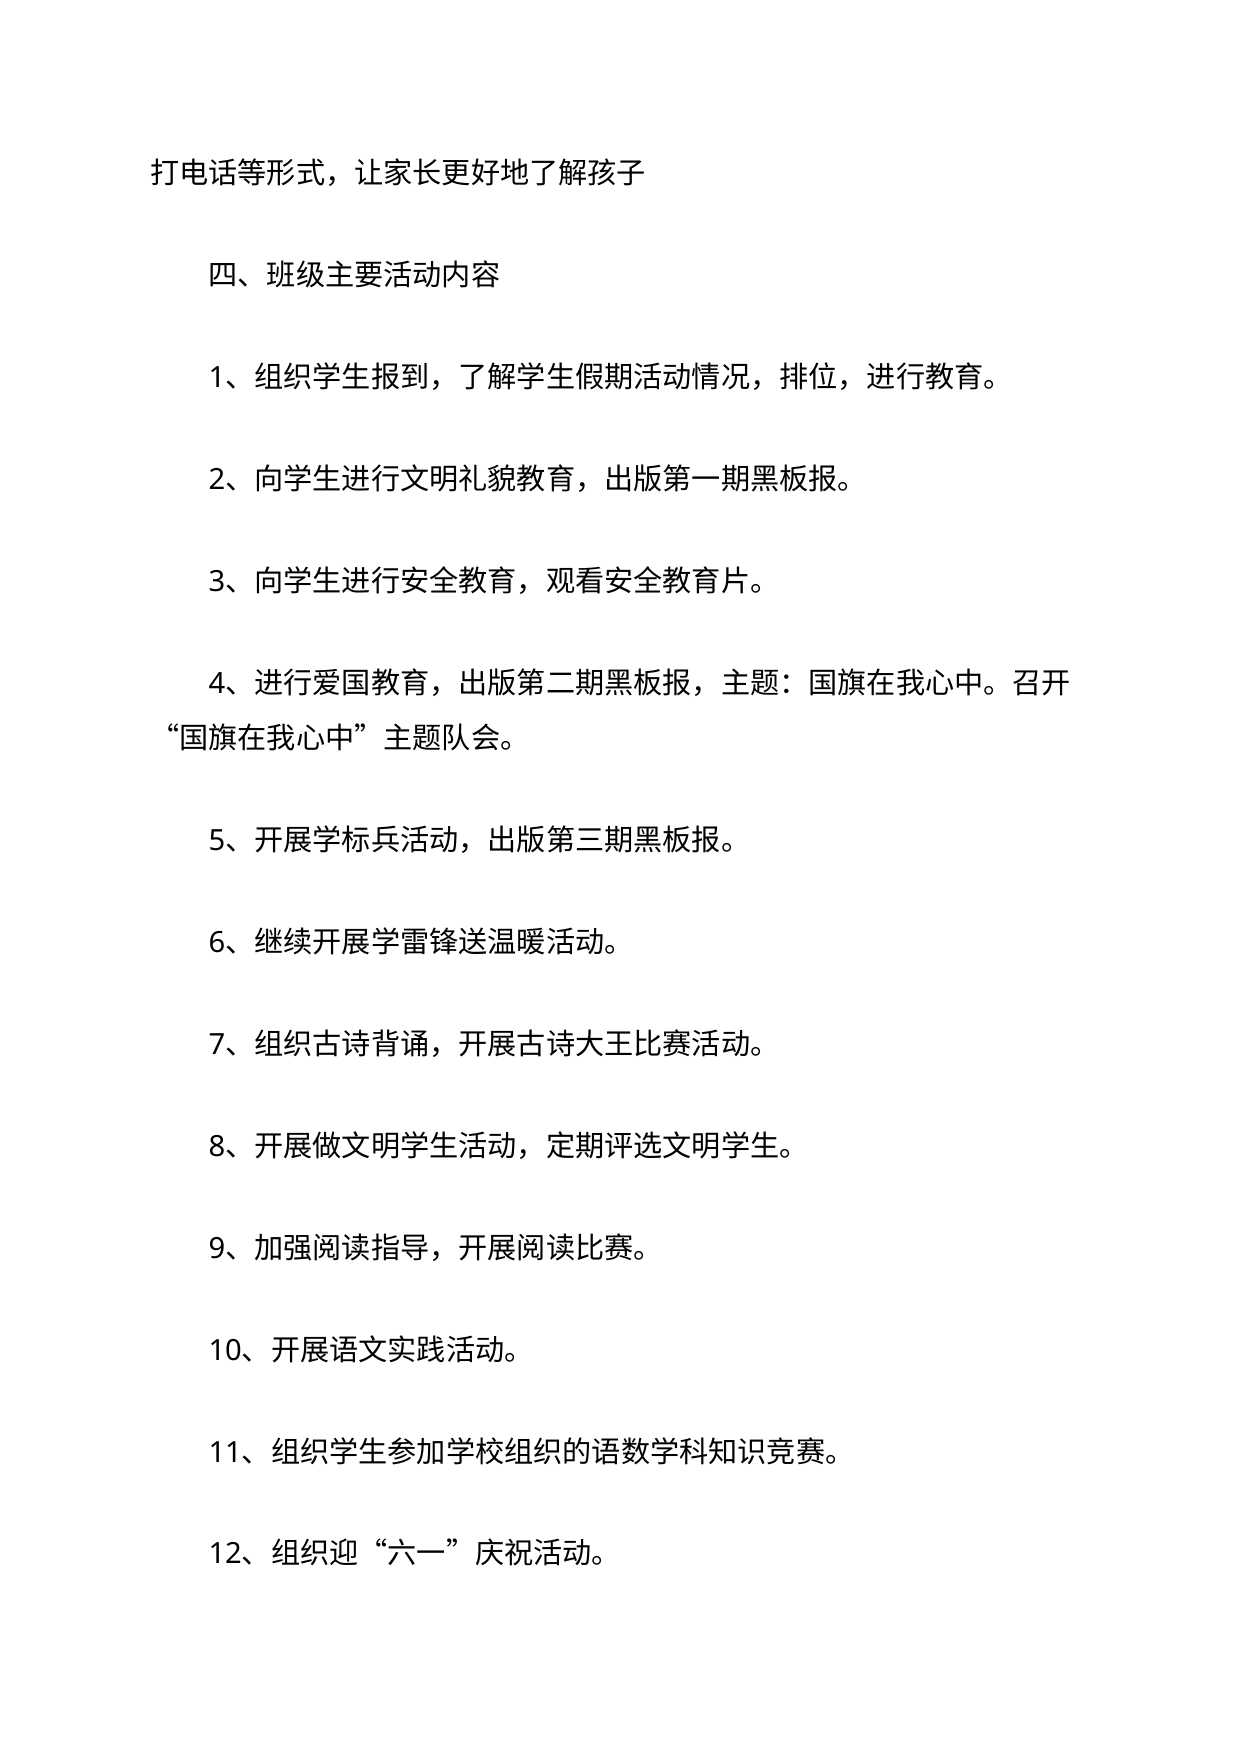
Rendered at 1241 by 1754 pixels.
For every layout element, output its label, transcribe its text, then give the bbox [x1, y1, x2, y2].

text 1、组织学生报到，了解学生假期活动情况，排位，进行教育。 [150, 353, 1090, 396]
text 10、开展语文实践活动。 [150, 1326, 1090, 1368]
text 2、向学生进行文明礼貌教育，出版第一期黑板报。 [150, 456, 1090, 498]
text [150, 150, 1090, 192]
text 7、组织古诗背诵，开展古诗大王比赛活动。 [150, 1020, 1090, 1063]
text 6、继续开展学雷锋送温暖活动。 [150, 918, 1090, 961]
text 4、进行爱国教育，出版第二期黑板报，主题：国旗在我心中。召开“国旗在我心中”主题队会。 [150, 659, 1090, 757]
text 8、开展做文明学生活动，定期评选文明学生。 [150, 1122, 1090, 1164]
text 9、加强阅读指导，开展阅读比赛。 [150, 1224, 1090, 1267]
text 四、班级主要活动内容 [150, 252, 1090, 294]
text 12、组织迎“六一”庆祝活动。 [150, 1530, 1090, 1572]
text 3、向学生进行安全教育，观看安全教育片。 [150, 557, 1090, 600]
text 5、开展学标兵活动，出版第三期黑板报。 [150, 816, 1090, 859]
text 11、组织学生参加学校组织的语数学科知识竞赛。 [150, 1428, 1090, 1471]
